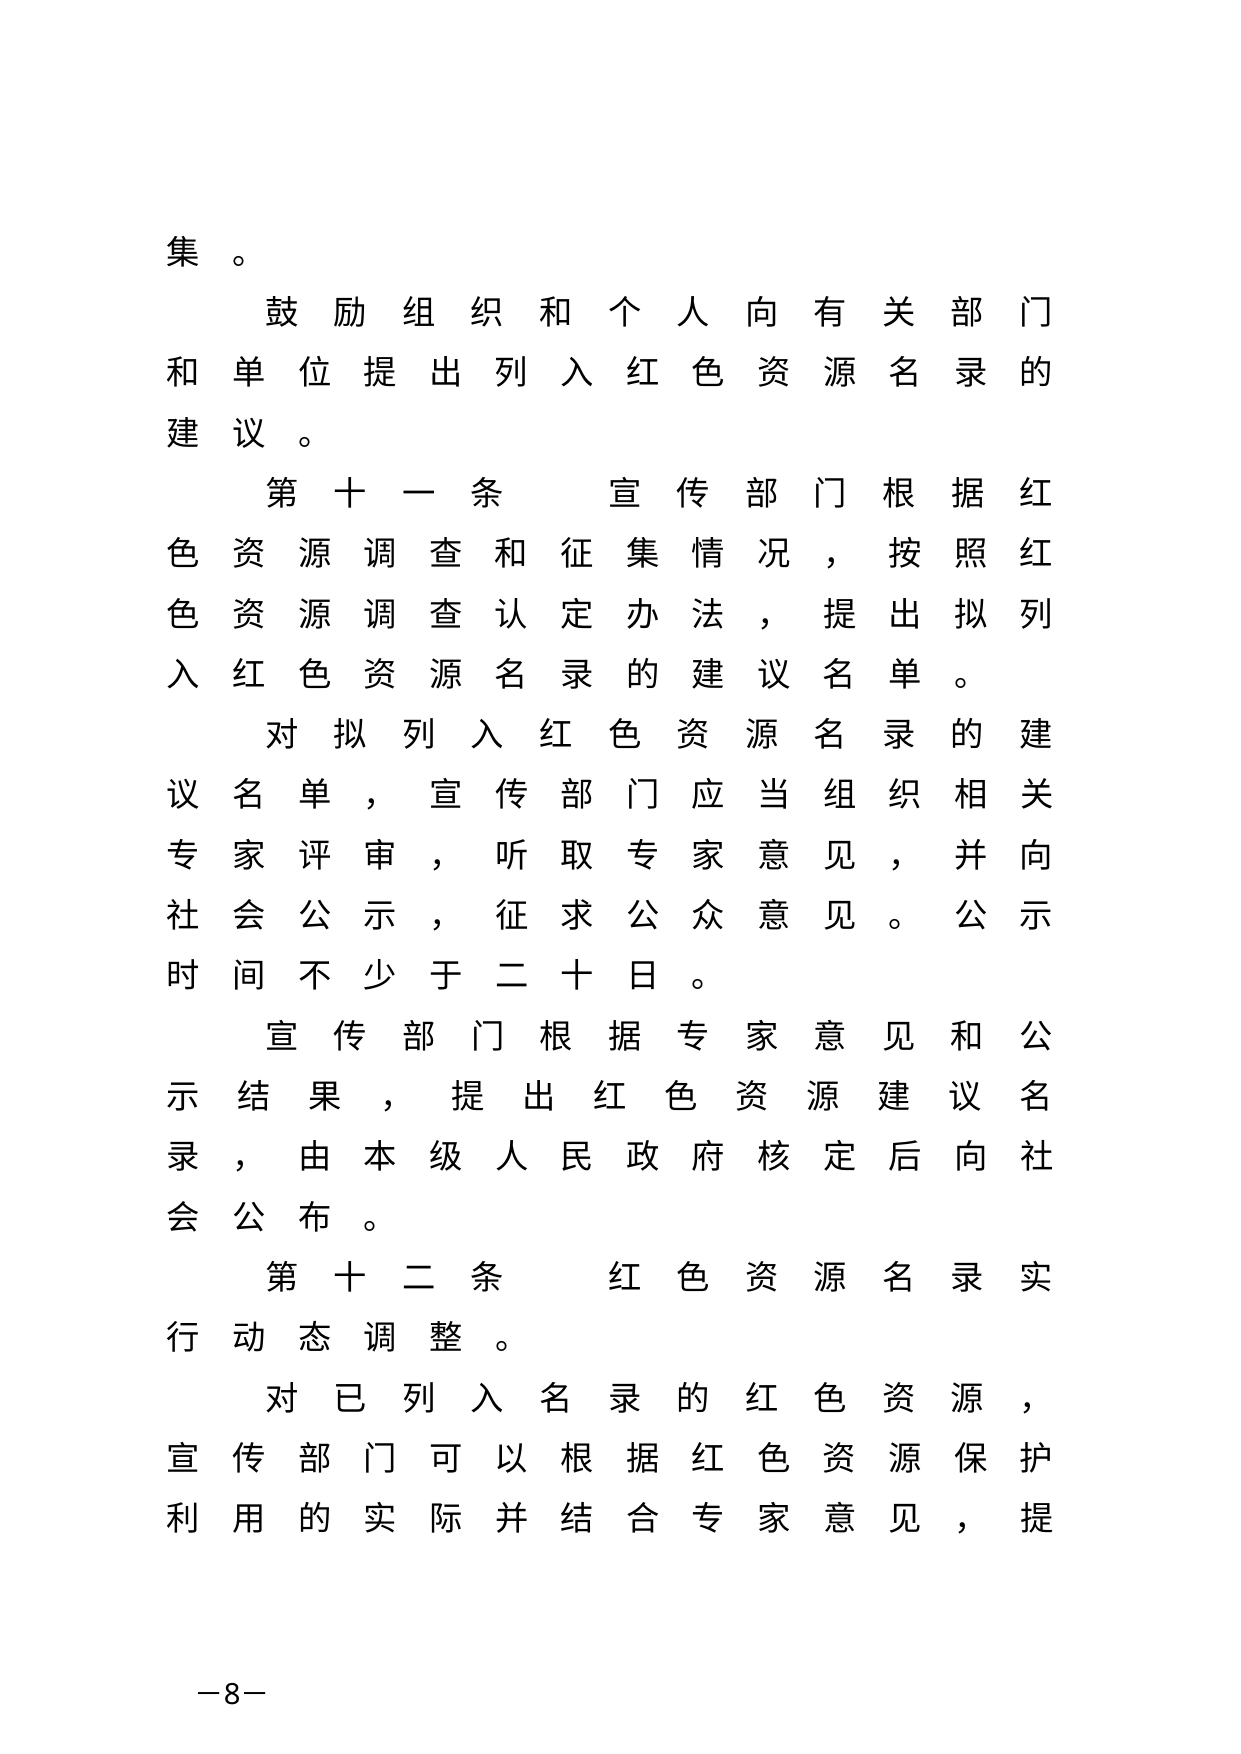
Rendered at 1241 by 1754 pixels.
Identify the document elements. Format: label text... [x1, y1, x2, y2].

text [167, 219, 1085, 280]
text 对拟列入红色资源名录的建议名单，宣传部门应当组织相关专家评审，听取专家意见，并向社会公示，征求公众意见。公示时间不少于二十日。 [167, 702, 1085, 1003]
text 第十一条 宣传部门根据红色资源调查和征集情况，按照红色资源调查认定办法，提出拟列入红色资源名录的建议名单。 [167, 461, 1085, 702]
text 宣传部门根据专家意见和公示结果，提出红色资源建议名录，由本级人民政府核定后向社会公布。 [167, 1003, 1085, 1245]
text 鼓励组织和个人向有关部门和单位提出列入红色资源名录的建议。 [167, 280, 1085, 461]
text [167, 1365, 1085, 1546]
text 第十二条 红色资源名录实行动态调整。 [167, 1245, 1085, 1365]
